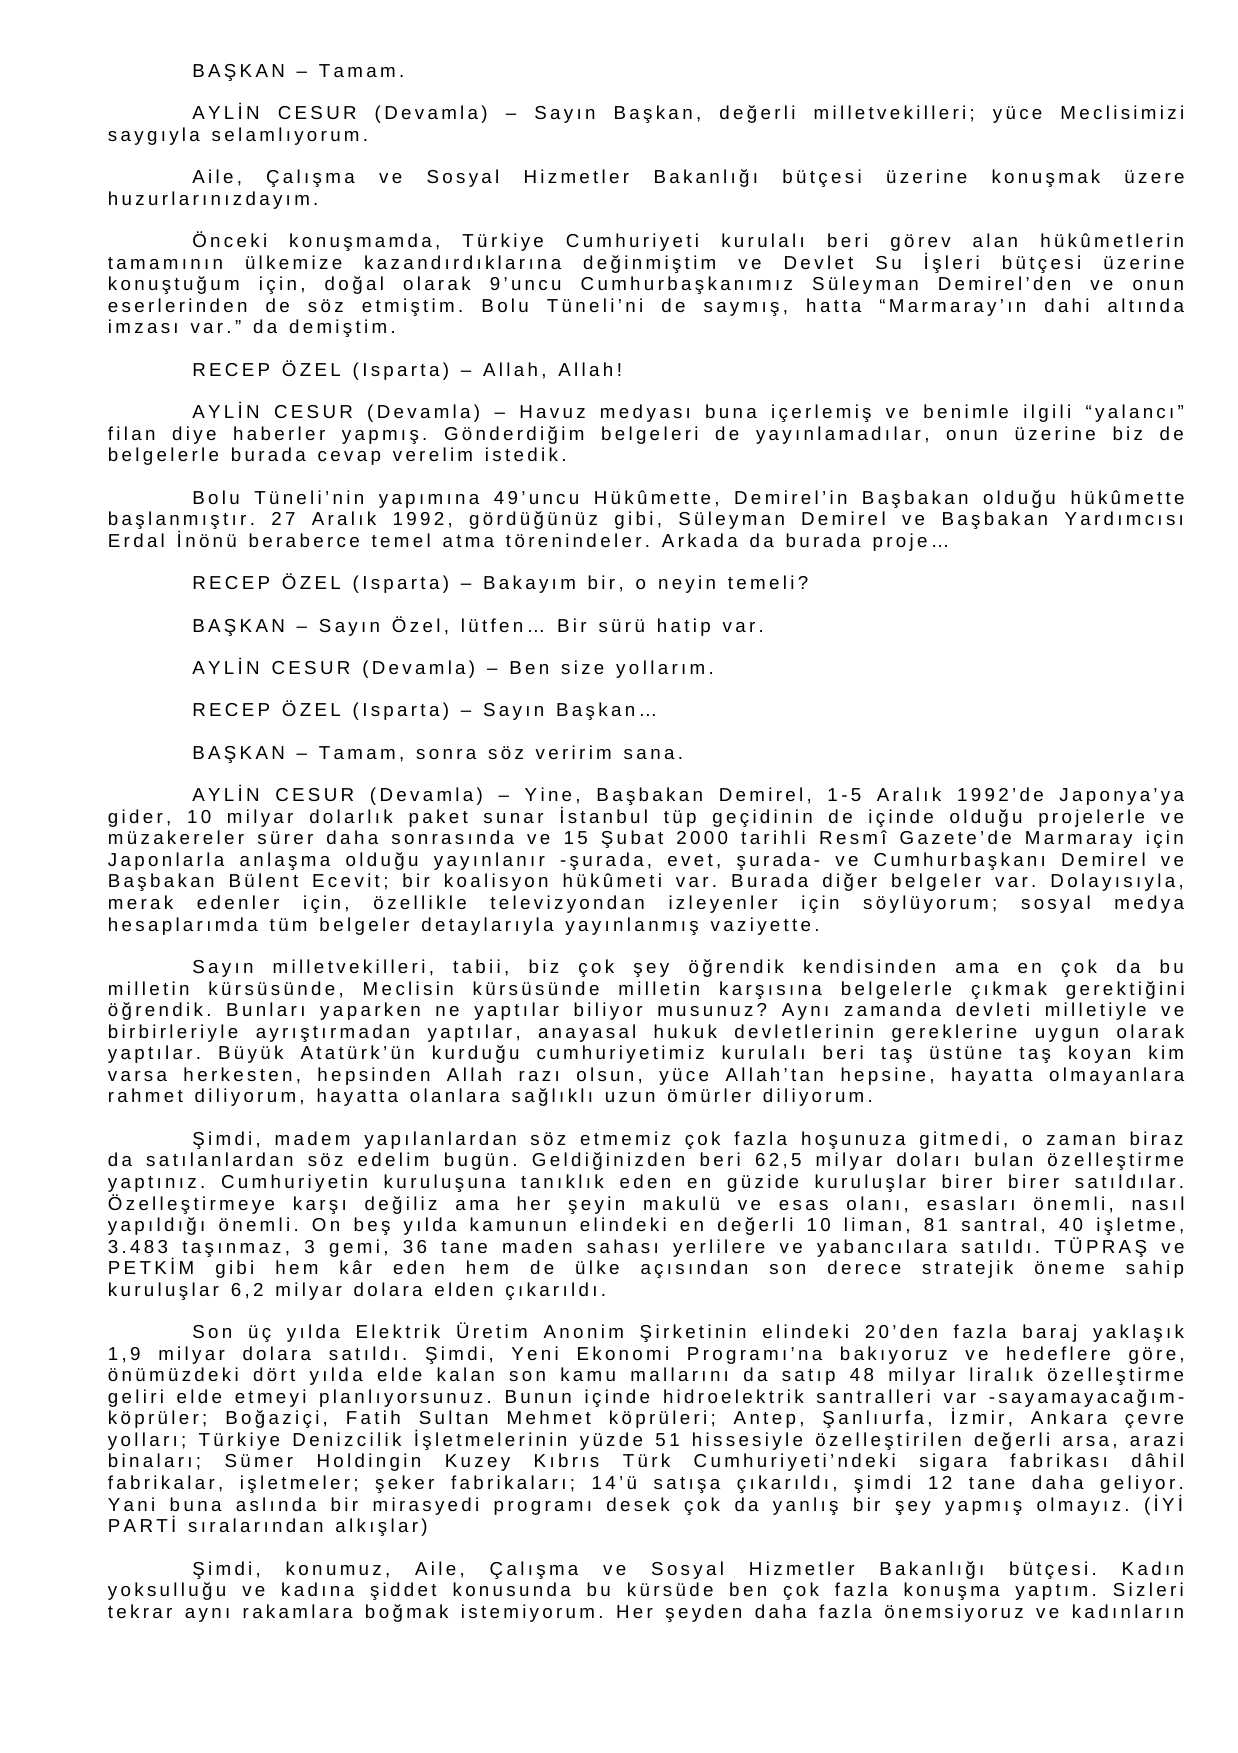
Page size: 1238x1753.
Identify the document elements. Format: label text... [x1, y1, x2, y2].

text AYLİN CESUR (Devamla) – Havuz medyası buna içerlemiş ve benimle ilgili “yalancı” filan diye haberler yapmış. Gönderdiğim belgeleri de yayınlamadılar, onun üzerine biz de belgelerle burada cevap verelim istedik. [108, 401, 1186, 466]
text Son üç yılda Elektrik Üretim Anonim Şirketinin elindeki 20’den fazla baraj yaklaşık 1,9 milyar dolara satıldı. Şimdi, Yeni Ekonomi Programı’na bakıyoruz ve hedeflere göre, önümüzdeki dört yılda elde kalan son kamu mallarını da satıp 48 milyar liralık özelleştirme geliri elde etmeyi planlıyorsunuz. Bunun içinde hidroelektrik santralleri var -sayamayacağım- köprüler; Boğaziçi, Fatih Sultan Mehmet köprüleri; Antep, Şanlıurfa, İzmir, Ankara çevre yolları; Türkiye Denizcilik İşletmelerinin yüzde 51 hissesiyle özelleştirilen değerli arsa, arazi binaları; Sümer Holdingin Kuzey Kıbrıs Türk Cumhuriyeti’ndeki sigara fabrikası dâhil fabrikalar, işletmeler; şeker fabrikaları; 14’ü satışa çıkarıldı, şimdi 12 tane daha geliyor. Yani buna aslında bir mirasyedi programı desek çok da yanlış bir şey yapmış olmayız. (İYİ PARTİ sıralarından alkışlar) [108, 1321, 1186, 1537]
text Bolu Tüneli’nin yapımına 49’uncu Hükûmette, Demirel’in Başbakan olduğu hükûmette başlanmıştır. 27 Aralık 1992, gördüğünüz gibi, Süleyman Demirel ve Başbakan Yardımcısı Erdal İnönü beraberce temel atma törenindeler. Arkada da burada proje… [108, 487, 1186, 551]
text AYLİN CESUR (Devamla) – Yine, Başbakan Demirel, 1-5 Aralık 1992’de Japonya’ya gider, 10 milyar dolarlık paket sunar İstanbul tüp geçidinin de içinde olduğu projelerle ve müzakereler sürer daha sonrasında ve 15 Şubat 2000 tarihli Resmî Gazete’de Marmaray için Japonlarla anlaşma olduğu yayınlanır -şurada, evet, şurada- ve Cumhurbaşkanı Demirel ve Başbakan Bülent Ecevit; bir koalisyon hükûmeti var. Burada diğer belgeler var. Dolayısıyla, merak edenler için, özellikle televizyondan izleyenler için söylüyorum; sosyal medya hesaplarımda tüm belgeler detaylarıyla yayınlanmış vaziyette. [108, 784, 1186, 935]
text RECEP ÖZEL (Isparta) – Bakayım bir, o neyin temeli? [108, 572, 1186, 594]
text RECEP ÖZEL (Isparta) – Allah, Allah! [108, 359, 1186, 380]
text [108, 1557, 1186, 1622]
text Şimdi, madem yapılanlardan söz etmemiz çok fazla hoşunuza gitmedi, o zaman biraz da satılanlardan söz edelim bugün. Geldiğinizden beri 62,5 milyar doları bulan özelleştirme yaptınız. Cumhuriyetin kuruluşuna tanıklık eden en güzide kuruluşlar birer birer satıldılar. Özelleştirmeye karşı değiliz ama her şeyin makulü ve esas olanı, esasları önemli, nasıl yapıldığı önemli. On beş yılda kamunun elindeki en değerli 10 liman, 81 santral, 40 işletme, 3.483 taşınmaz, 3 gemi, 36 tane maden sahası yerlilere ve yabancılara satıldı. TÜPRAŞ ve PETKİM gibi hem kâr eden hem de ülke açısından son derece stratejik öneme sahip kuruluşlar 6,2 milyar dolara elden çıkarıldı. [108, 1128, 1186, 1300]
text RECEP ÖZEL (Isparta) – Sayın Başkan… [108, 699, 1186, 721]
text BAŞKAN – Sayın Özel, lütfen… Bir sürü hatip var. [108, 614, 1186, 636]
text BAŞKAN – Tamam. [108, 60, 1186, 81]
text Aile, Çalışma ve Sosyal Hizmetler Bakanlığı bütçesi üzerine konuşmak üzere huzurlarınızdayım. [108, 166, 1186, 209]
text Önceki konuşmamda, Türkiye Cumhuriyeti kurulalı beri görev alan hükûmetlerin tamamının ülkemize kazandırdıklarına değinmiştim ve Devlet Su İşleri bütçesi üzerine konuştuğum için, doğal olarak 9’uncu Cumhurbaşkanımız Süleyman Demirel’den ve onun eserlerinden de söz etmiştim. Bolu Tüneli’ni de saymış, hatta “Marmaray’ın dahi altında imzası var.” da demiştim. [108, 230, 1186, 338]
text AYLİN CESUR (Devamla) – Sayın Başkan, değerli milletvekilleri; yüce Meclisimizi saygıyla selamlıyorum. [108, 102, 1186, 145]
text BAŞKAN – Tamam, sonra söz veririm sana. [108, 742, 1186, 763]
text Sayın milletvekilleri, tabii, biz çok şey öğrendik kendisinden ama en çok da bu milletin kürsüsünde, Meclisin kürsüsünde milletin karşısına belgelerle çıkmak gerektiğini öğrendik. Bunları yaparken ne yaptılar biliyor musunuz? Aynı zamanda devleti milletiyle ve birbirleriyle ayrıştırmadan yaptılar, anayasal hukuk devletlerinin gereklerine uygun olarak yaptılar. Büyük Atatürk’ün kurduğu cumhuriyetimiz kurulalı beri taş üstüne taş koyan kim varsa herkesten, hepsinden Allah razı olsun, yüce Allah’tan hepsine, hayatta olmayanlara rahmet diliyorum, hayatta olanlara sağlıklı uzun ömürler diliyorum. [108, 956, 1186, 1107]
text AYLİN CESUR (Devamla) – Ben size yollarım. [108, 657, 1186, 678]
